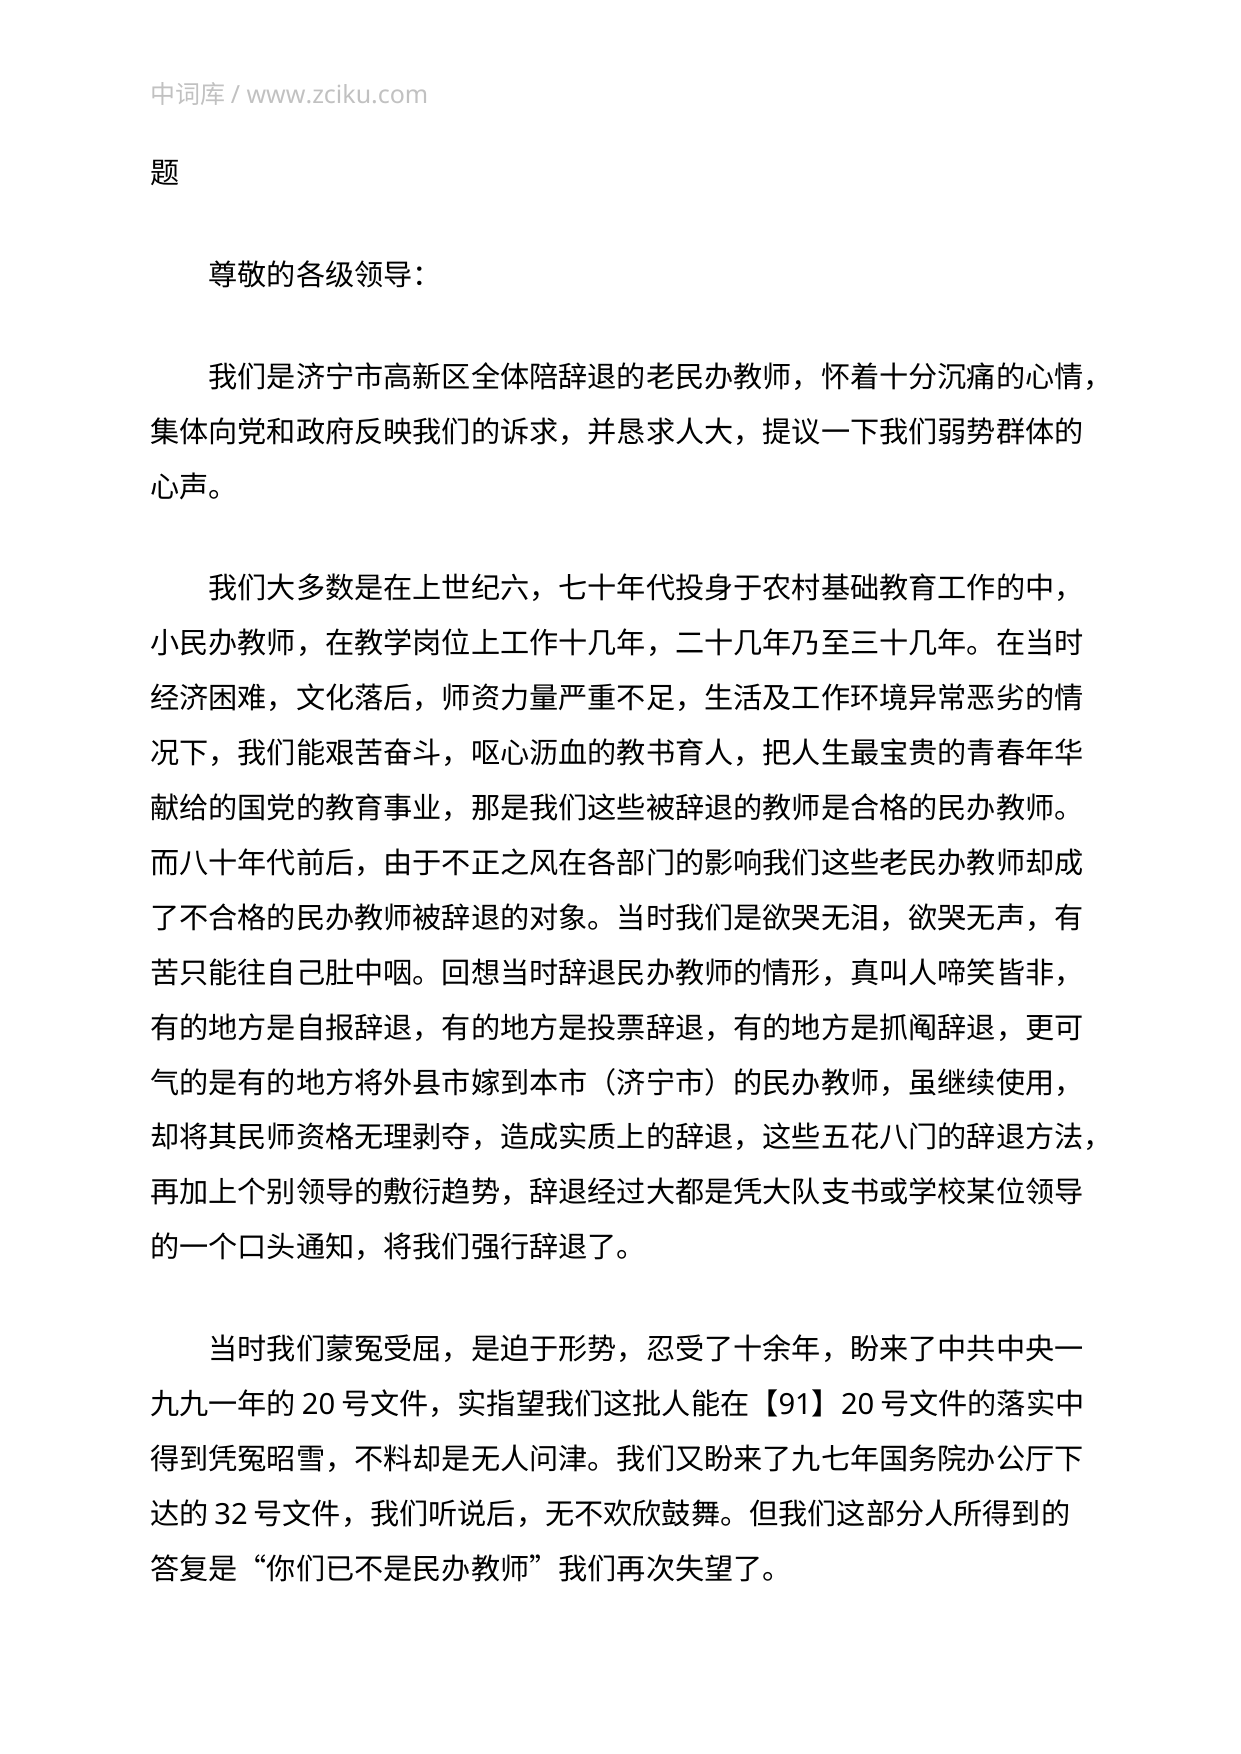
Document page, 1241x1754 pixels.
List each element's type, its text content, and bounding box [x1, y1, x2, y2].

text 我们大多数是在上世纪六，七十年代投身于农村基础教育工作的中，小民办教师，在教学岗位上工作十几年，二十几年乃至三十几年。在当时经济困难，文化落后，师资力量严重不足，生活及工作环境异常恶劣的情况下，我们能艰苦奋斗，呕心沥血的教书育人，把人生最宝贵的青春年华献给的国党的教育事业，那是我们这些被辞退的教师是合格的民办教师。而八十年代前后，由于不正之风在各部门的影响我们这些老民办教师却成了不合格的民办教师被辞退的对象。当时我们是欲哭无泪，欲哭无声，有苦只能往自己肚中咽。回想当时辞退民办教师的情形，真叫人啼笑皆非，有的地方是自报辞退，有的地方是投票辞退，有的地方是抓阄辞退，更可气的是有的地方将外县市嫁到本市（济宁市）的民办教师，虽继续使用，却将其民师资格无理剥夺，造成实质上的辞退，这些五花八门的辞退方法，再加上个别领导的敷衍趋势，辞退经过大都是凭大队支书或学校某位领导的一个口头通知，将我们强行辞退了。 [150, 565, 1090, 1266]
text 当时我们蒙冤受屈，是迫于形势，忍受了十余年，盼来了中共中央一九九一年的20号文件，实指望我们这批人能在【91】20号文件的落实中得到凭冤昭雪，不料却是无人问津。我们又盼来了九七年国务院办公厅下达的32号文件，我们听说后，无不欢欣鼓舞。但我们这部分人所得到的答复是“你们已不是民办教师”我们再次失望了。 [150, 1326, 1090, 1588]
text 我们是济宁市高新区全体陪辞退的老民办教师，怀着十分沉痛的心情，集体向党和政府反映我们的诉求，并恳求人大，提议一下我们弱势群体的心声。 [150, 353, 1090, 506]
text 尊敬的各级领导： [150, 252, 1090, 294]
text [150, 150, 1090, 192]
